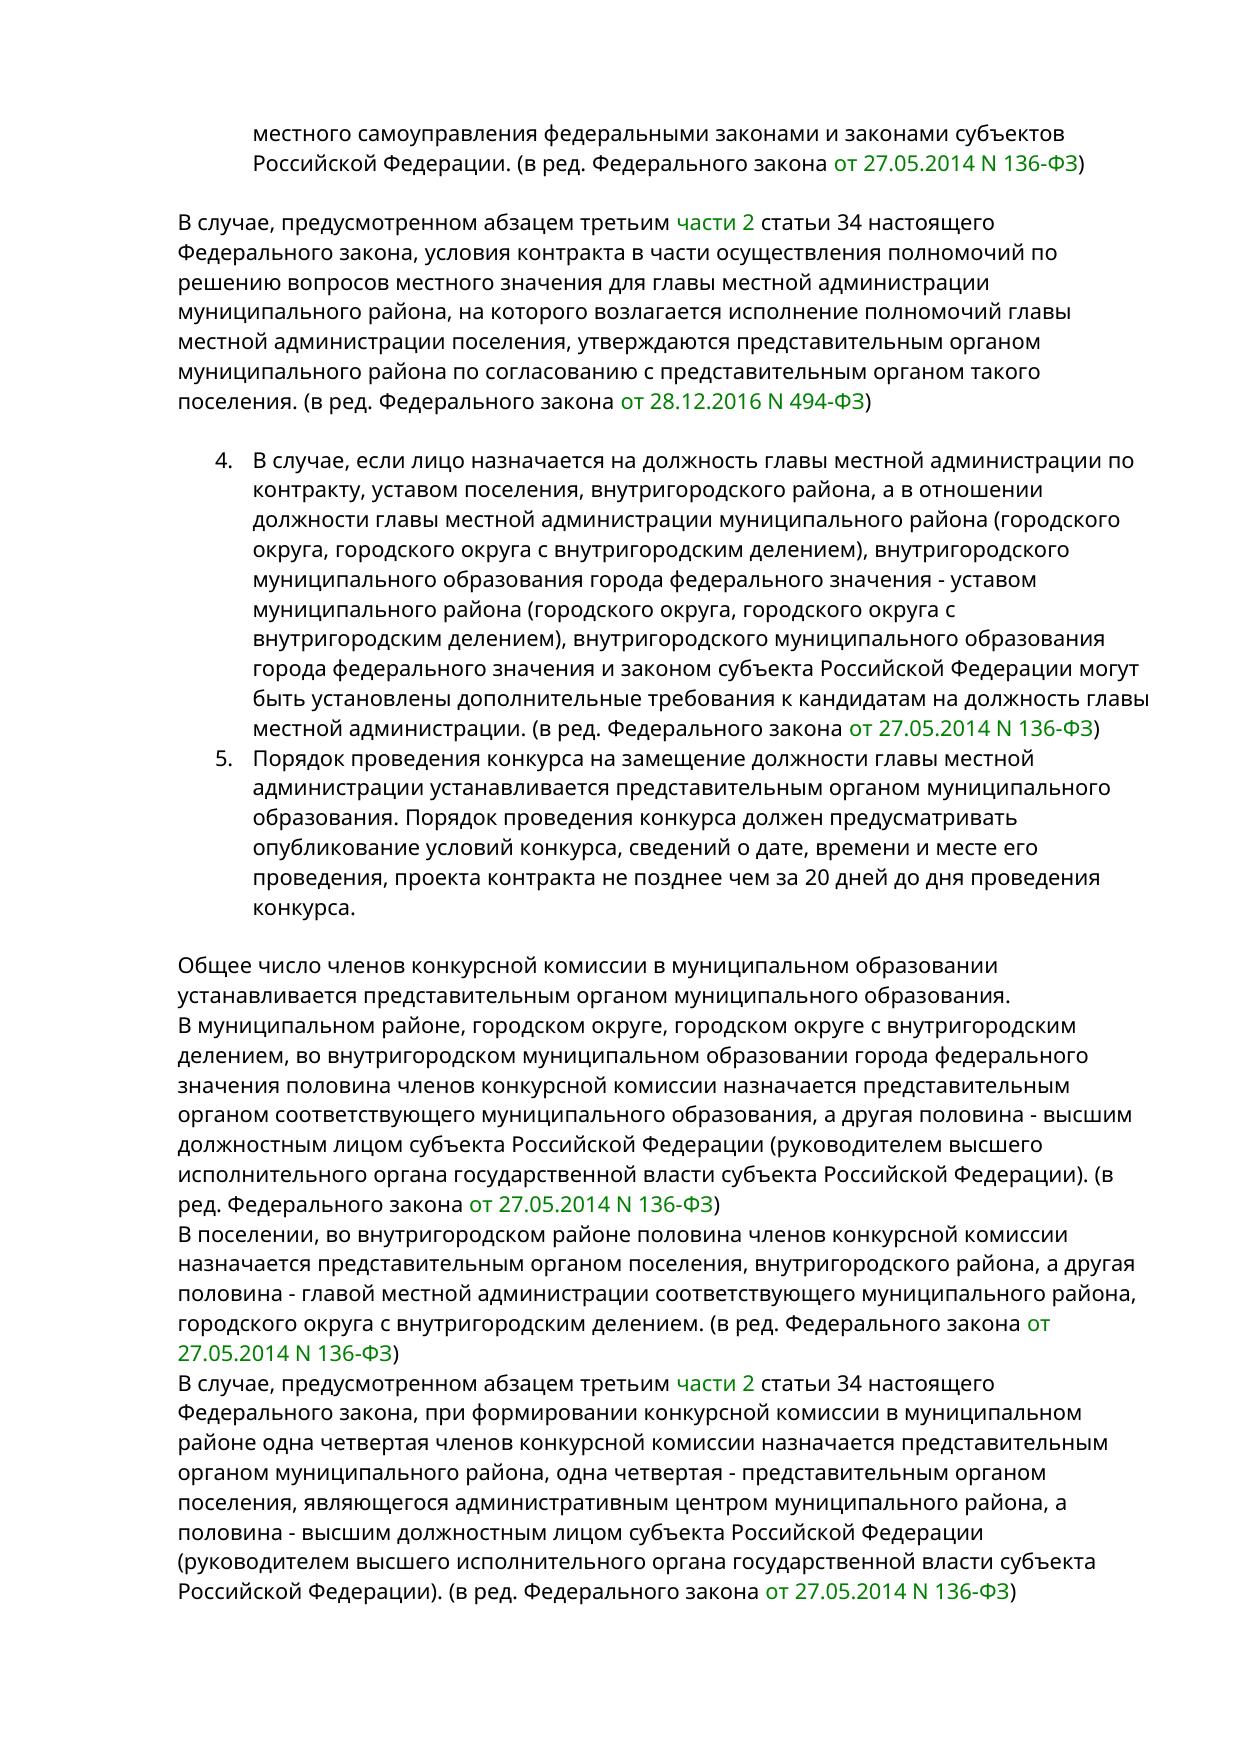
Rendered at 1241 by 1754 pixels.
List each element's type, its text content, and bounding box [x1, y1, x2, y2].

text В поселении, во внутригородском районе половина членов конкурсной комиссии назначается представительным органом поселения, внутригородского района, а другая половина - главой местной администрации соответствующего муниципального района, городского округа с внутригородским делением. (в ред. Федерального закона от 27.05.2014 N 136-ФЗ) [177, 1218, 1152, 1367]
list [215, 118, 1152, 178]
text В случае, предусмотренном абзацем третьим части 2 статьи 34 настоящего Федерального закона, при формировании конкурсной комиссии в муниципальном районе одна четвертая членов конкурсной комиссии назначается представительным органом муниципального района, одна четвертая - представительным органом поселения, являющегося административным центром муниципального района, а половина - высшим должностным лицом субъекта Российской Федерации (руководителем высшего исполнительного органа государственной власти субъекта Российской Федерации). (в ред. Федерального закона от 27.05.2014 N 136-ФЗ) [177, 1367, 1152, 1606]
list Порядок проведения конкурса на замещение должности главы местной администрации устанавливается представительным органом муниципального образования. Порядок проведения конкурса должен предусматривать опубликование условий конкурса, сведений о дате, времени и месте его проведения, проекта контракта не позднее чем за 20 дней до дня проведения конкурса. [215, 742, 1152, 921]
text В муниципальном районе, городском округе, городском округе с внутригородским делением, во внутригородском муниципальном образовании города федерального значения половина членов конкурсной комиссии назначается представительным органом соответствующего муниципального образования, а другая половина - высшим должностным лицом субъекта Российской Федерации (руководителем высшего исполнительного органа государственной власти субъекта Российской Федерации). (в ред. Федерального закона от 27.05.2014 N 136-ФЗ) [177, 1010, 1152, 1218]
text Общее число членов конкурсной комиссии в муниципальном образовании устанавливается представительным органом муниципального образования. [177, 950, 1152, 1010]
list В случае, если лицо назначается на должность главы местной администрации по контракту, уставом поселения, внутригородского района, а в отношении должности главы местной администрации муниципального района (городского округа, городского округа с внутригородским делением), внутригородского муниципального образования города федерального значения - уставом муниципального района (городского округа, городского округа с внутригородским делением), внутригородского муниципального образования города федерального значения и законом субъекта Российской Федерации могут быть установлены дополнительные требования к кандидатам на должность главы местной администрации. (в ред. Федерального закона от 27.05.2014 N 136-ФЗ) [215, 444, 1152, 742]
text В случае, предусмотренном абзацем третьим части 2 статьи 34 настоящего Федерального закона, условия контракта в части осуществления полномочий по решению вопросов местного значения для главы местной администрации муниципального района, на которого возлагается исполнение полномочий главы местной администрации поселения, утверждаются представительным органом муниципального района по согласованию с представительным органом такого поселения. (в ред. Федерального закона от 28.12.2016 N 494-ФЗ) [177, 207, 1152, 415]
